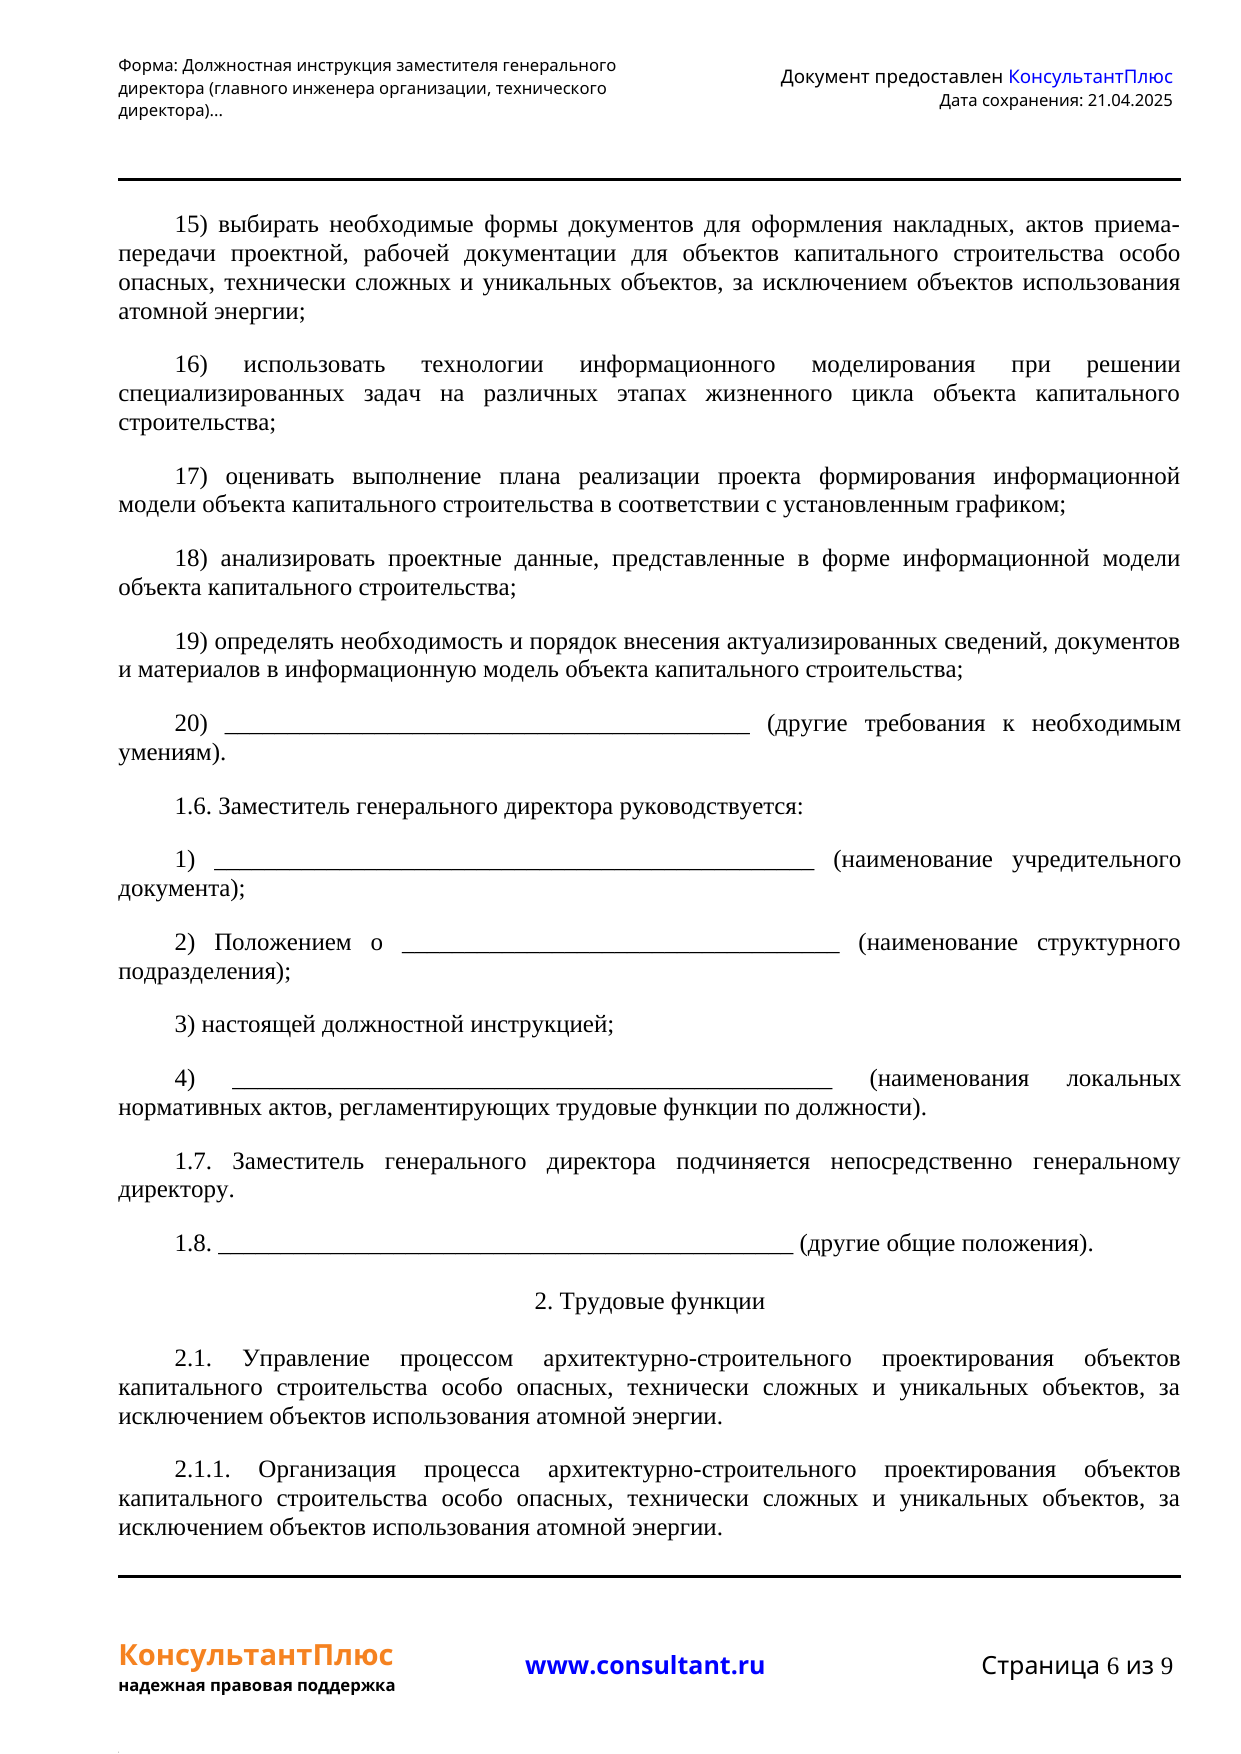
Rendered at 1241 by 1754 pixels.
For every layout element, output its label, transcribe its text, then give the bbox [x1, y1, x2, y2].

text 16) использовать технологии информационного моделирования при решении специализированных задач на различных этапах жизненного цикла объекта капитального строительства; [118, 349, 1181, 436]
text 4) ________________________________________________ (наименования локальных нормативных актов, регламентирующих трудовые функции по должности). [118, 1063, 1181, 1121]
text 17) оценивать выполнение плана реализации проекта формирования информационной модели объекта капитального строительства в соответствии с установленным графиком; [118, 461, 1181, 518]
text 2. Трудовые функции [118, 1286, 1181, 1314]
text 1.6. Заместитель генерального директора руководствуется: [118, 791, 1181, 819]
text 1.8. ______________________________________________ (другие общие положения). [118, 1228, 1181, 1257]
text 20) __________________________________________ (другие требования к необходимым умениям). [118, 708, 1181, 766]
text 2) Положением о ___________________________________ (наименование структурного подразделения); [118, 927, 1181, 984]
text 1.7. Заместитель генерального директора подчиняется непосредственно генеральному директору. [118, 1146, 1181, 1203]
text 1) ________________________________________________ (наименование учредительного документа); [118, 844, 1181, 902]
text 18) анализировать проектные данные, представленные в форме информационной модели объекта капитального строительства; [118, 543, 1181, 601]
text 2.1.1. Организация процесса архитектурно-строительного проектирования объектов капитального строительства особо опасных, технически сложных и уникальных объектов, за исключением объектов использования атомной энергии. [118, 1454, 1181, 1541]
text 3) настоящей должностной инструкцией; [118, 1009, 1181, 1038]
text 19) определять необходимость и порядок внесения актуализированных сведений, документов и материалов в информационную модель объекта капитального строительства; [118, 626, 1181, 683]
text 15) выбирать необходимые формы документов для оформления накладных, актов приема-передачи проектной, рабочей документации для объектов капитального строительства особо опасных, технически сложных и уникальных объектов, за исключением объектов использования атомной энергии; [118, 209, 1181, 324]
text 2.1. Управление процессом архитектурно-строительного проектирования объектов капитального строительства особо опасных, технически сложных и уникальных объектов, за исключением объектов использования атомной энергии. [118, 1343, 1181, 1429]
